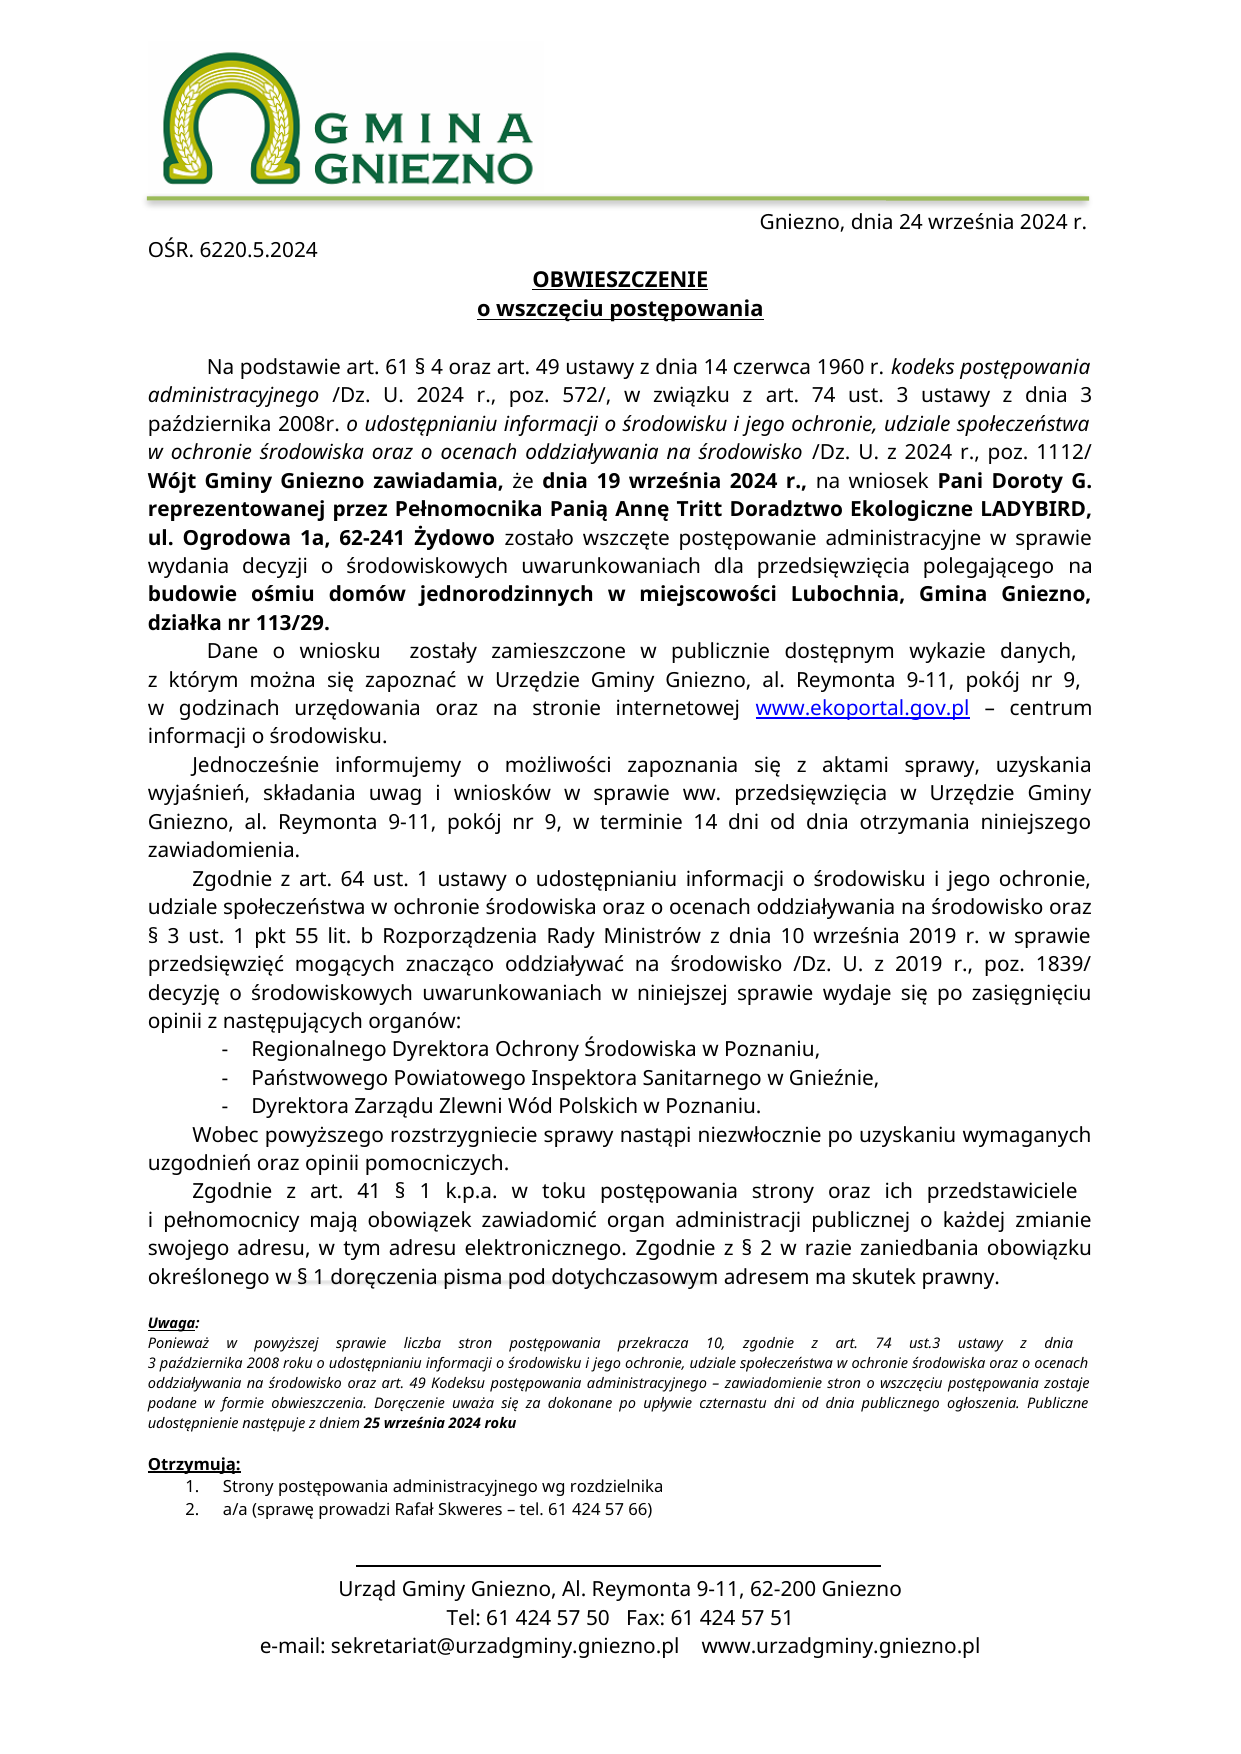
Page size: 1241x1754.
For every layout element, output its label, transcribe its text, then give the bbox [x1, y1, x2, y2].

text o wszczęciu postępowania [148, 293, 1093, 323]
text Jednocześnie informujemy o możliwości zapoznania się z aktami sprawy, uzyskania wyjaśnień, składania uwag i wniosków w sprawie ww. przedsięwzięcia w Urzędzie Gminy Gniezno, al. Reymonta 9-11, pokój nr 9, w terminie 14 dni od dnia otrzymania niniejszego zawiadomienia. [148, 750, 1093, 864]
text OŚR. 6220.5.2024 [148, 235, 1093, 264]
list Dyrektora Zarządu Zlewni Wód Polskich w Poznaniu. [221, 1091, 1093, 1120]
list Strony postępowania administracyjnego wg rozdzielnika [185, 1475, 1093, 1498]
list Regionalnego Dyrektora Ochrony Środowiska w Poznaniu, [221, 1034, 1093, 1063]
text OBWIESZCZENIE [148, 264, 1093, 293]
list a/a (sprawę prowadzi Rafał Skweres – tel. 61 424 57 66) [185, 1498, 1093, 1521]
text Zgodnie z art. 64 ust. 1 ustawy o udostępnianiu informacji o środowisku i jego ochronie, udziale społeczeństwa w ochronie środowiska oraz o ocenach oddziaływania na środowisko oraz § 3 ust. 1 pkt 55 lit. b Rozporządzenia Rady Ministrów z dnia 10 września 2019 r. w sprawie przedsięwzięć mogących znacząco oddziaływać na środowisko /Dz. U. z 2019 r., poz. 1839/ decyzję o środowiskowych uwarunkowaniach w niniejszej sprawie wydaje się po zasięgnięciu opinii z następujących organów: [148, 864, 1093, 1034]
text Ponieważ w powyższej sprawie liczba stron postępowania przekracza 10, zgodnie z art. 74 ust.3 ustawy z dnia 3 października 2008 roku o udostępnianiu informacji o środowisku i jego ochronie, udziale społeczeństwa w ochronie środowiska oraz o ocenach oddziaływania na środowisko oraz art. 49 Kodeksu postępowania administracyjnego – zawiadomienie stron o wszczęciu postępowania zostaje podane w formie obwieszczenia. Doręczenie uważa się za dokonane po upływie czternastu dni od dnia publicznego ogłoszenia. Publiczne udostępnienie następuje z dniem 25 września 2024 roku [148, 1333, 1093, 1432]
text Zgodnie z art. 41 § 1 k.p.a. w toku postępowania strony oraz ich przedstawiciele i pełnomocnicy mają obowiązek zawiadomić organ administracji publicznej o każdej zmianie swojego adresu, w tym adresu elektronicznego. Zgodnie z § 2 w razie zaniedbania obowiązku określonego w § 1 doręczenia pisma pod dotychczasowym adresem ma skutek prawny. [148, 1177, 1093, 1290]
text Uwaga: [148, 1313, 1093, 1333]
text Wobec powyższego rozstrzygniecie sprawy nastąpi niezwłocznie po uzyskaniu wymaganych uzgodnień oraz opinii pomocniczych. [148, 1120, 1093, 1177]
text Dane o wniosku zostały zamieszczone w publicznie dostępnym wykazie danych, z którym można się zapoznać w Urzędzie Gminy Gniezno, al. Reymonta 9-11, pokój nr 9, w godzinach urzędowania oraz na stronie internetowej www.ekoportal.gov.pl – centrum informacji o środowisku. [148, 636, 1093, 750]
list Państwowego Powiatowego Inspektora Sanitarnego w Gnieźnie, [221, 1063, 1093, 1091]
picture [147, 41, 545, 192]
text Gniezno, dnia 24 września 2024 r. [664, 207, 1093, 235]
text Na podstawie art. 61 § 4 oraz art. 49 ustawy z dnia 14 czerwca 1960 r. kodeks postępowania administracyjnego /Dz. U. 2024 r., poz. 572/, w związku z art. 74 ust. 3 ustawy z dnia 3 października 2008r. o udostępnianiu informacji o środowisku i jego ochronie, udziale społeczeństwa w ochronie środowiska oraz o ocenach oddziaływania na środowisko /Dz. U. z 2024 r., poz. 1112/ Wójt Gminy Gniezno zawiadamia, że dnia 19 września 2024 r., na wniosek Pani Doroty G. reprezentowanej przez Pełnomocnika Panią Annę Tritt Doradztwo Ekologiczne LADYBIRD, ul. Ogrodowa 1a, 62-241 Żydowo zostało wszczęte postępowanie administracyjne w sprawie wydania decyzji o środowiskowych uwarunkowaniach dla przedsięwzięcia polegającego na budowie ośmiu domów jednorodzinnych w miejscowości Lubochnia, Gmina Gniezno, działka nr 113/29. [148, 352, 1093, 636]
text Otrzymują: [148, 1452, 1093, 1475]
